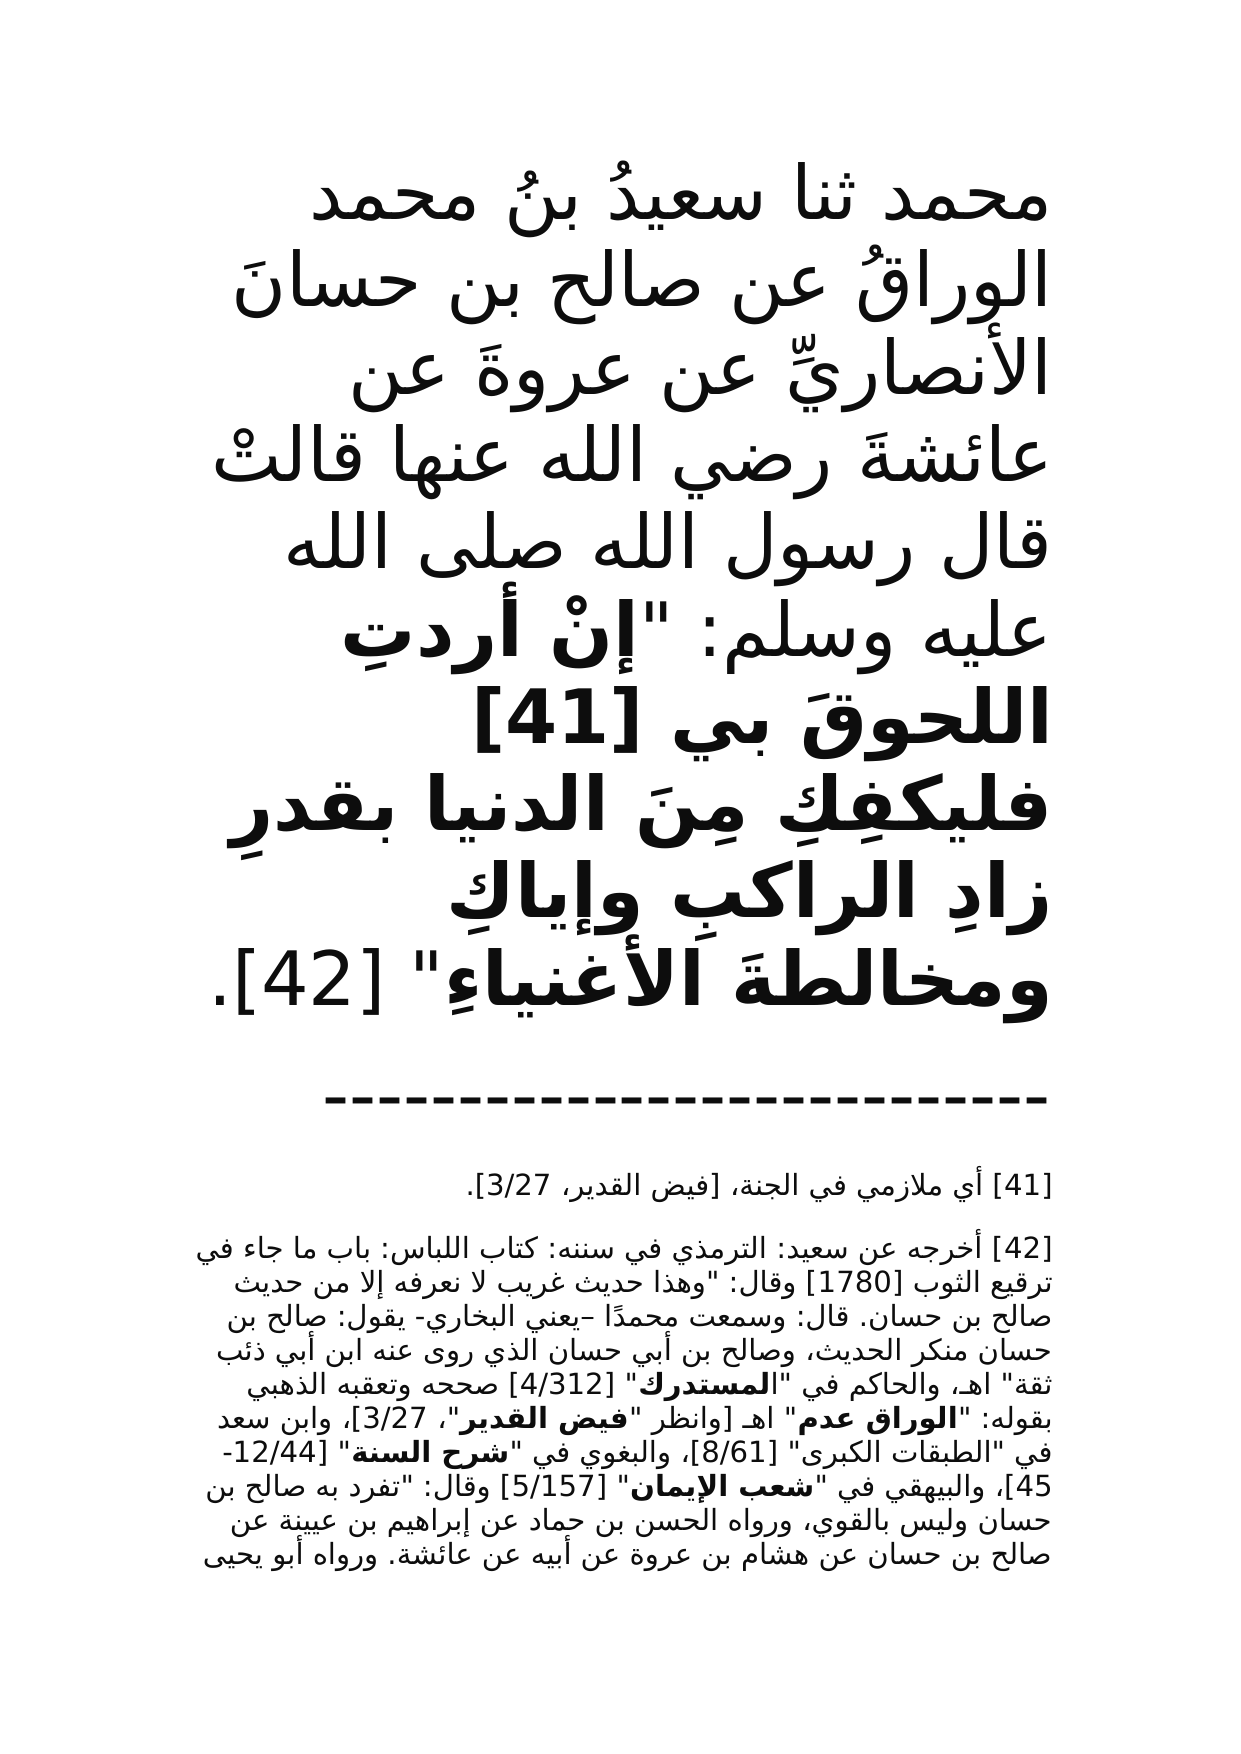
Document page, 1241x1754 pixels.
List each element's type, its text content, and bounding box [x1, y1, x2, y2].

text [187, 1232, 1053, 1571]
text [41] أي ملازمي في الجنة، [فيض القدير، 3/27]. [187, 1168, 1053, 1202]
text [187, 150, 1053, 1023]
text --------------------------- [187, 1052, 1053, 1139]
